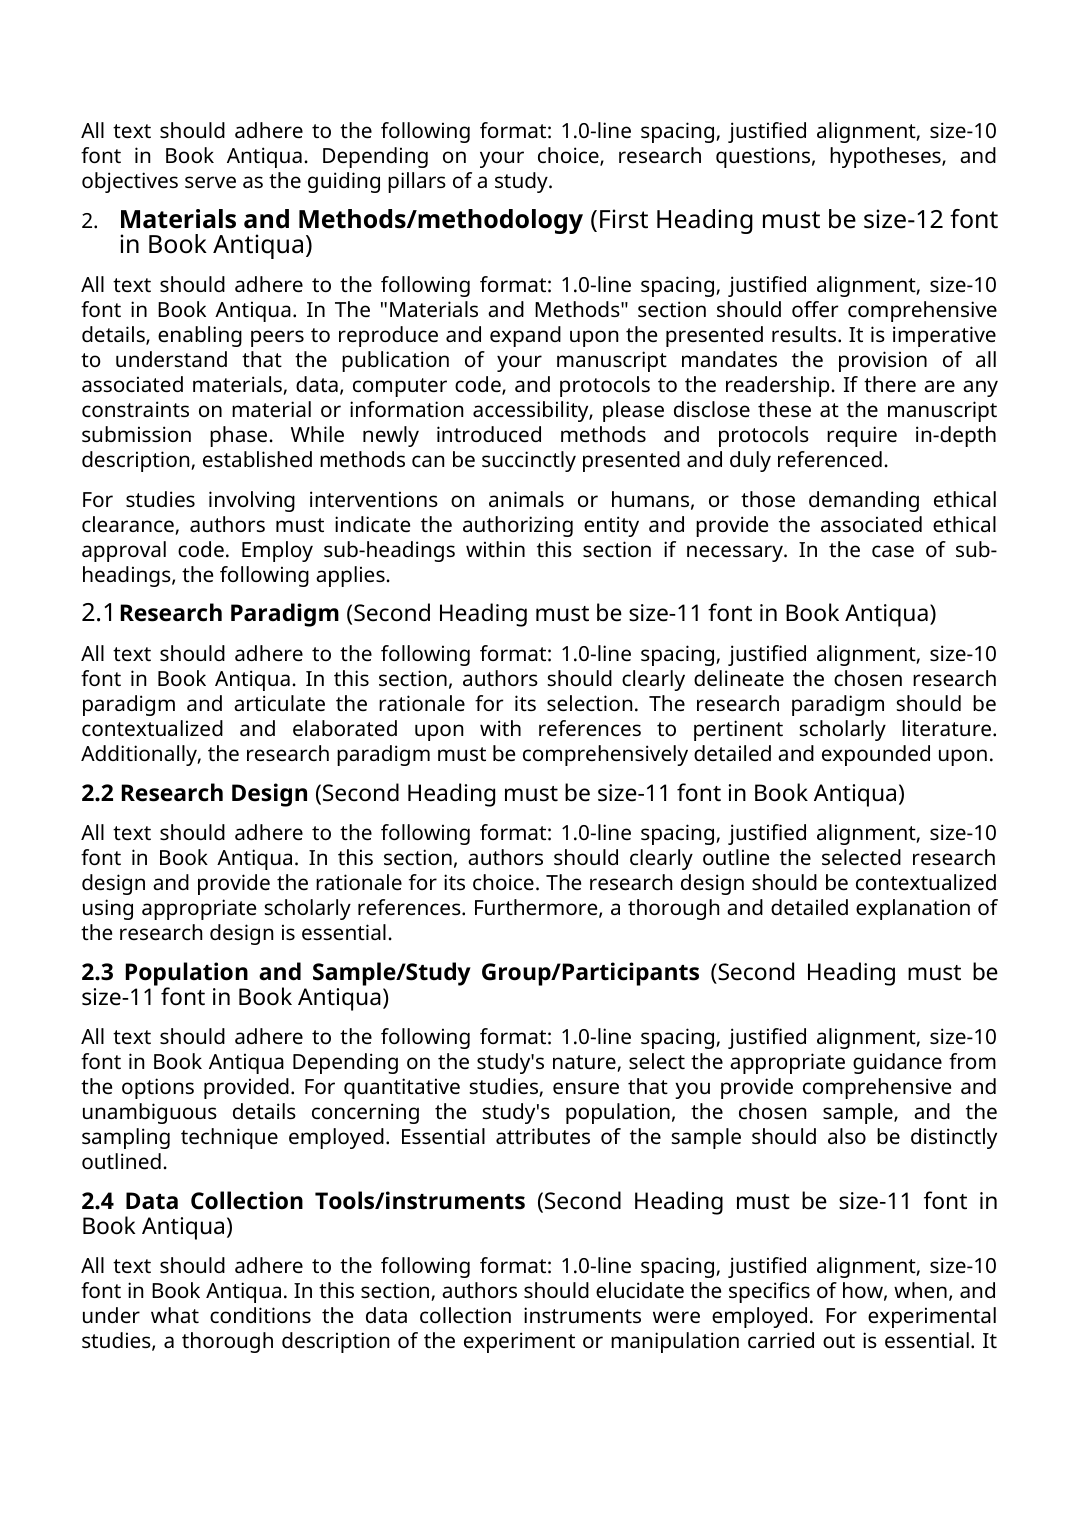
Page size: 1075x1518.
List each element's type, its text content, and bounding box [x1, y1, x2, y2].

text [81, 1254, 999, 1354]
text All text should adhere to the following format: 1.0-line spacing, justified alignment, size-10 font in Book Antiqua. In this section, authors should clearly delineate the chosen research paradigm and articulate the rationale for its selection. The research paradigm should be contextualized and elaborated upon with references to pertinent scholarly literature. Additionally, the research paradigm must be comprehensively detailed and expounded upon. [81, 641, 999, 766]
text All text should adhere to the following format: 1.0-line spacing, justified alignment, size-10 font in Book Antiqua Depending on the study's nature, select the appropriate guidance from the options provided. For quantitative studies, ensure that you provide comprehensive and unambiguous details concerning the study's population, the chosen sample, and the sampling technique employed. Essential attributes of the sample should also be distinctly outlined. [81, 1025, 999, 1175]
text 2.4 Data Collection Tools/instruments (Second Heading must be size-11 font in Book Antiqua) [81, 1189, 999, 1239]
text 2.2 Research Design (Second Heading must be size-11 font in Book Antiqua) [81, 781, 999, 806]
text All text should adhere to the following format: 1.0-line spacing, justified alignment, size-10 font in Book Antiqua. Depending on your choice, research questions, hypotheses, and objectives serve as the guiding pillars of a study. [81, 118, 999, 193]
text All text should adhere to the following format: 1.0-line spacing, justified alignment, size-10 font in Book Antiqua. In this section, authors should clearly outline the selected research design and provide the rationale for its choice. The research design should be contextualized using appropriate scholarly references. Furthermore, a thorough and detailed explanation of the research design is essential. [81, 821, 999, 946]
text For studies involving interventions on animals or humans, or those demanding ethical clearance, authors must indicate the authorizing entity and provide the associated ethical approval code. Employ sub-headings within this section if necessary. In the case of sub-headings, the following applies. [81, 487, 999, 587]
list Research Paradigm (Second Heading must be size-11 font in Book Antiqua) [81, 602, 999, 627]
text All text should adhere to the following format: 1.0-line spacing, justified alignment, size-10 font in Book Antiqua. In The "Materials and Methods" section should offer comprehensive details, enabling peers to reproduce and expand upon the presented results. It is imperative to understand that the publication of your manuscript mandates the provision of all associated materials, data, computer code, and protocols to the readership. If there are any constraints on material or information accessibility, please disclose these at the manuscript submission phase. While newly introduced methods and protocols require in-depth description, established methods can be succinctly presented and duly referenced. [81, 273, 999, 473]
list Materials and Methods/methodology (First Heading must be size-12 font in Book Antiqua) [81, 208, 999, 258]
text 2.3 Population and Sample/Study Group/Participants (Second Heading must be size-11 font in Book Antiqua) [81, 960, 999, 1010]
